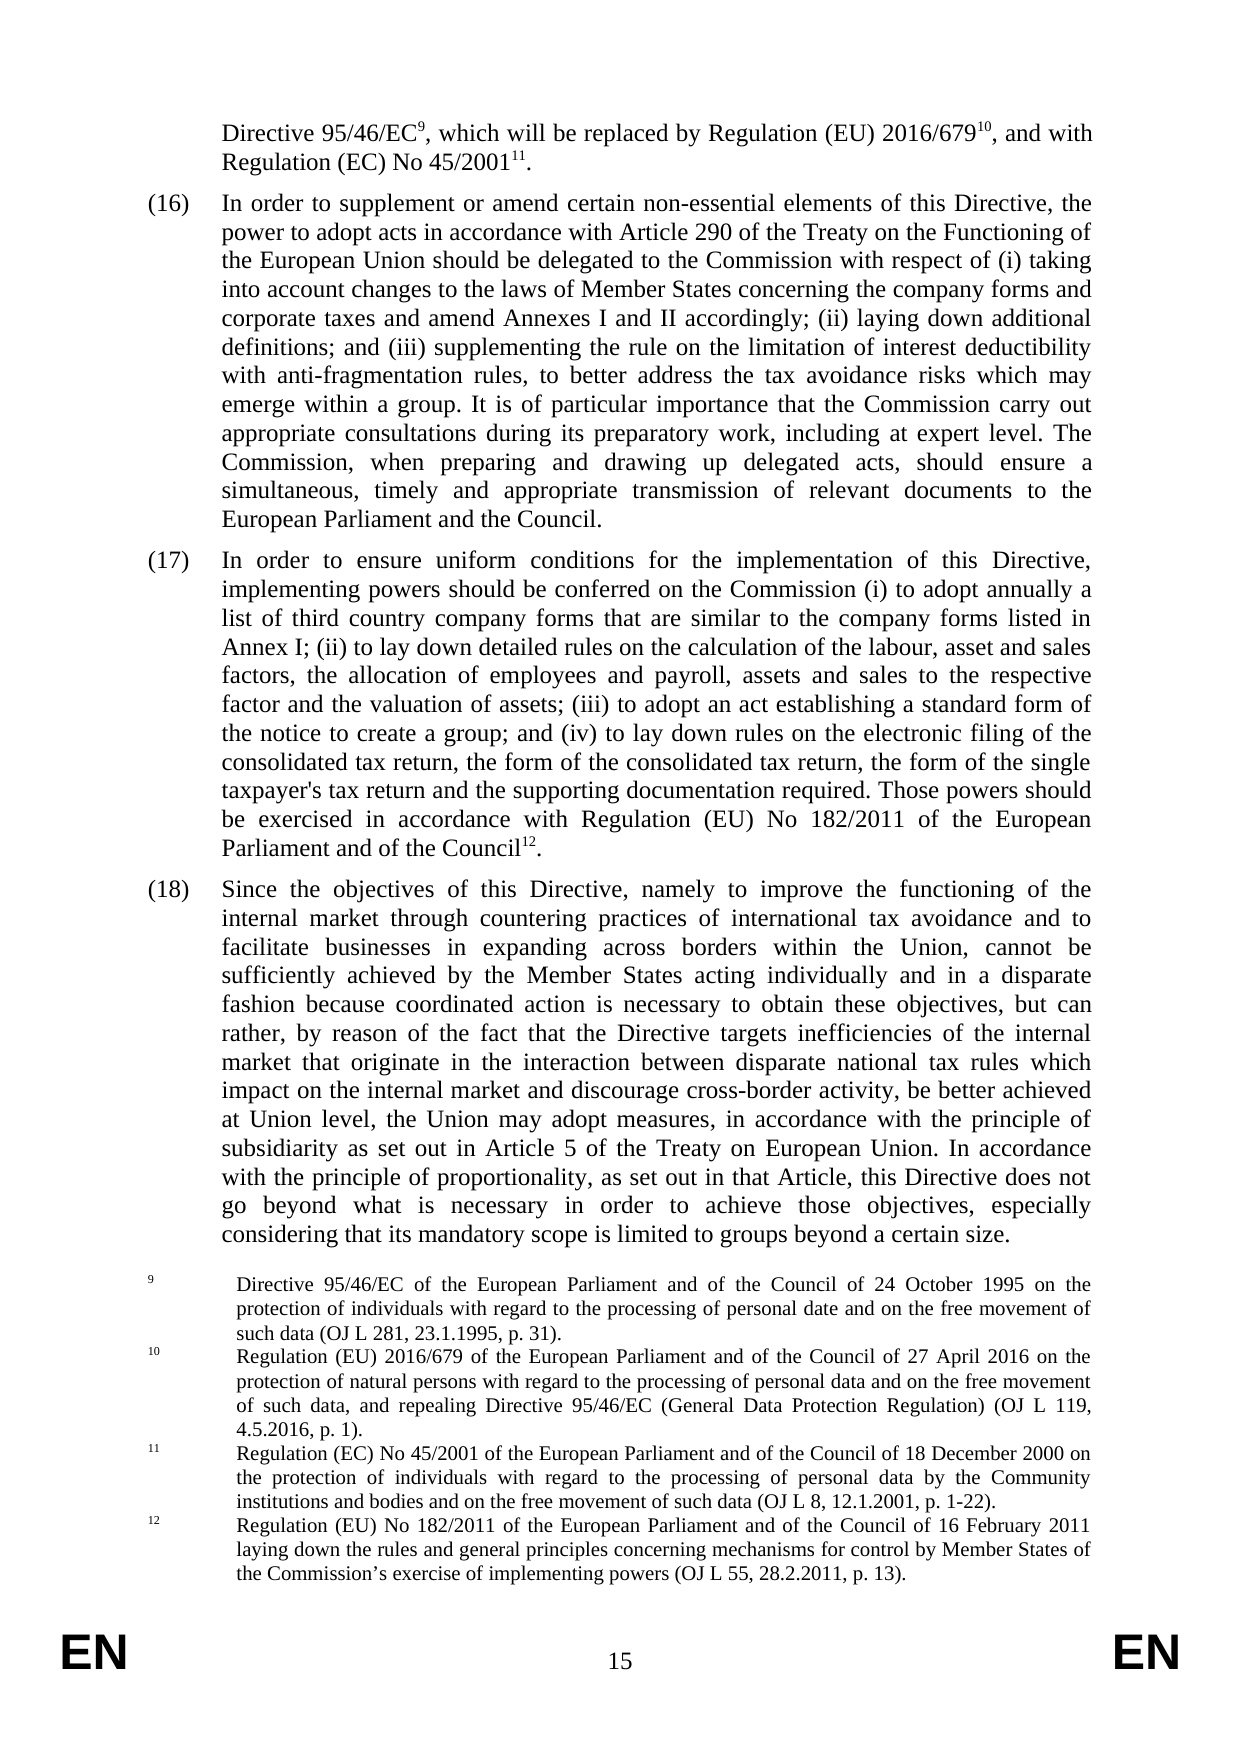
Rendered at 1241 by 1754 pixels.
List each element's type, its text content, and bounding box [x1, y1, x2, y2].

text (16) In order to supplement or amend certain non-essential elements of this Directive, the power to adopt acts in accordance with Article 290 of the Treaty on the Functioning of the European Union should be delegated to the Commission with respect of (i) taking into account changes to the laws of Member States concerning the company forms and corporate taxes and amend Annexes I and II accordingly; (ii) laying down additional definitions; and (iii) supplementing the rule on the limitation of interest deductibility with anti-fragmentation rules, to better address the tax avoidance risks which may emerge within a group. It is of particular importance that the Commission carry out appropriate consultations during its preparatory work, including at expert level. The Commission, when preparing and drawing up delegated acts, should ensure a simultaneous, timely and appropriate transmission of relevant documents to the European Parliament and the Council. [148, 188, 1093, 533]
text (18) Since the objectives of this Directive, namely to improve the functioning of the internal market through countering practices of international tax avoidance and to facilitate businesses in expanding across borders within the Union, cannot be sufficiently achieved by the Member States acting individually and in a disparate fashion because coordinated action is necessary to obtain these objectives, but can rather, by reason of the fact that the Directive targets inefficiencies of the internal market that originate in the interaction between disparate national tax rules which impact on the internal market and discourage cross-border activity, be better achieved at Union level, the Union may adopt measures, in accordance with the principle of subsidiarity as set out in Article 5 of the Treaty on European Union. In accordance with the principle of proportionality, as set out in that Article, this Directive does not go beyond what is necessary in order to achieve those objectives, especially considering that its mandatory scope is limited to groups beyond a certain size. [148, 874, 1093, 1248]
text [148, 118, 1093, 176]
text (17) In order to ensure uniform conditions for the implementation of this Directive, implementing powers should be conferred on the Commission (i) to adopt annually a list of third country company forms that are similar to the company forms listed in Annex I; (ii) to lay down detailed rules on the calculation of the labour, asset and sales factors, the allocation of employees and payroll, assets and sales to the respective factor and the valuation of assets; (iii) to adopt an act establishing a standard form of the notice to create a group; and (iv) to lay down rules on the electronic filing of the consolidated tax return, the form of the consolidated tax return, the form of the single taxpayer's tax return and the supporting documentation required. Those powers should be exercised in accordance with Regulation (EU) No 182/2011 of the European Parliament and of the Council. [148, 546, 1093, 862]
